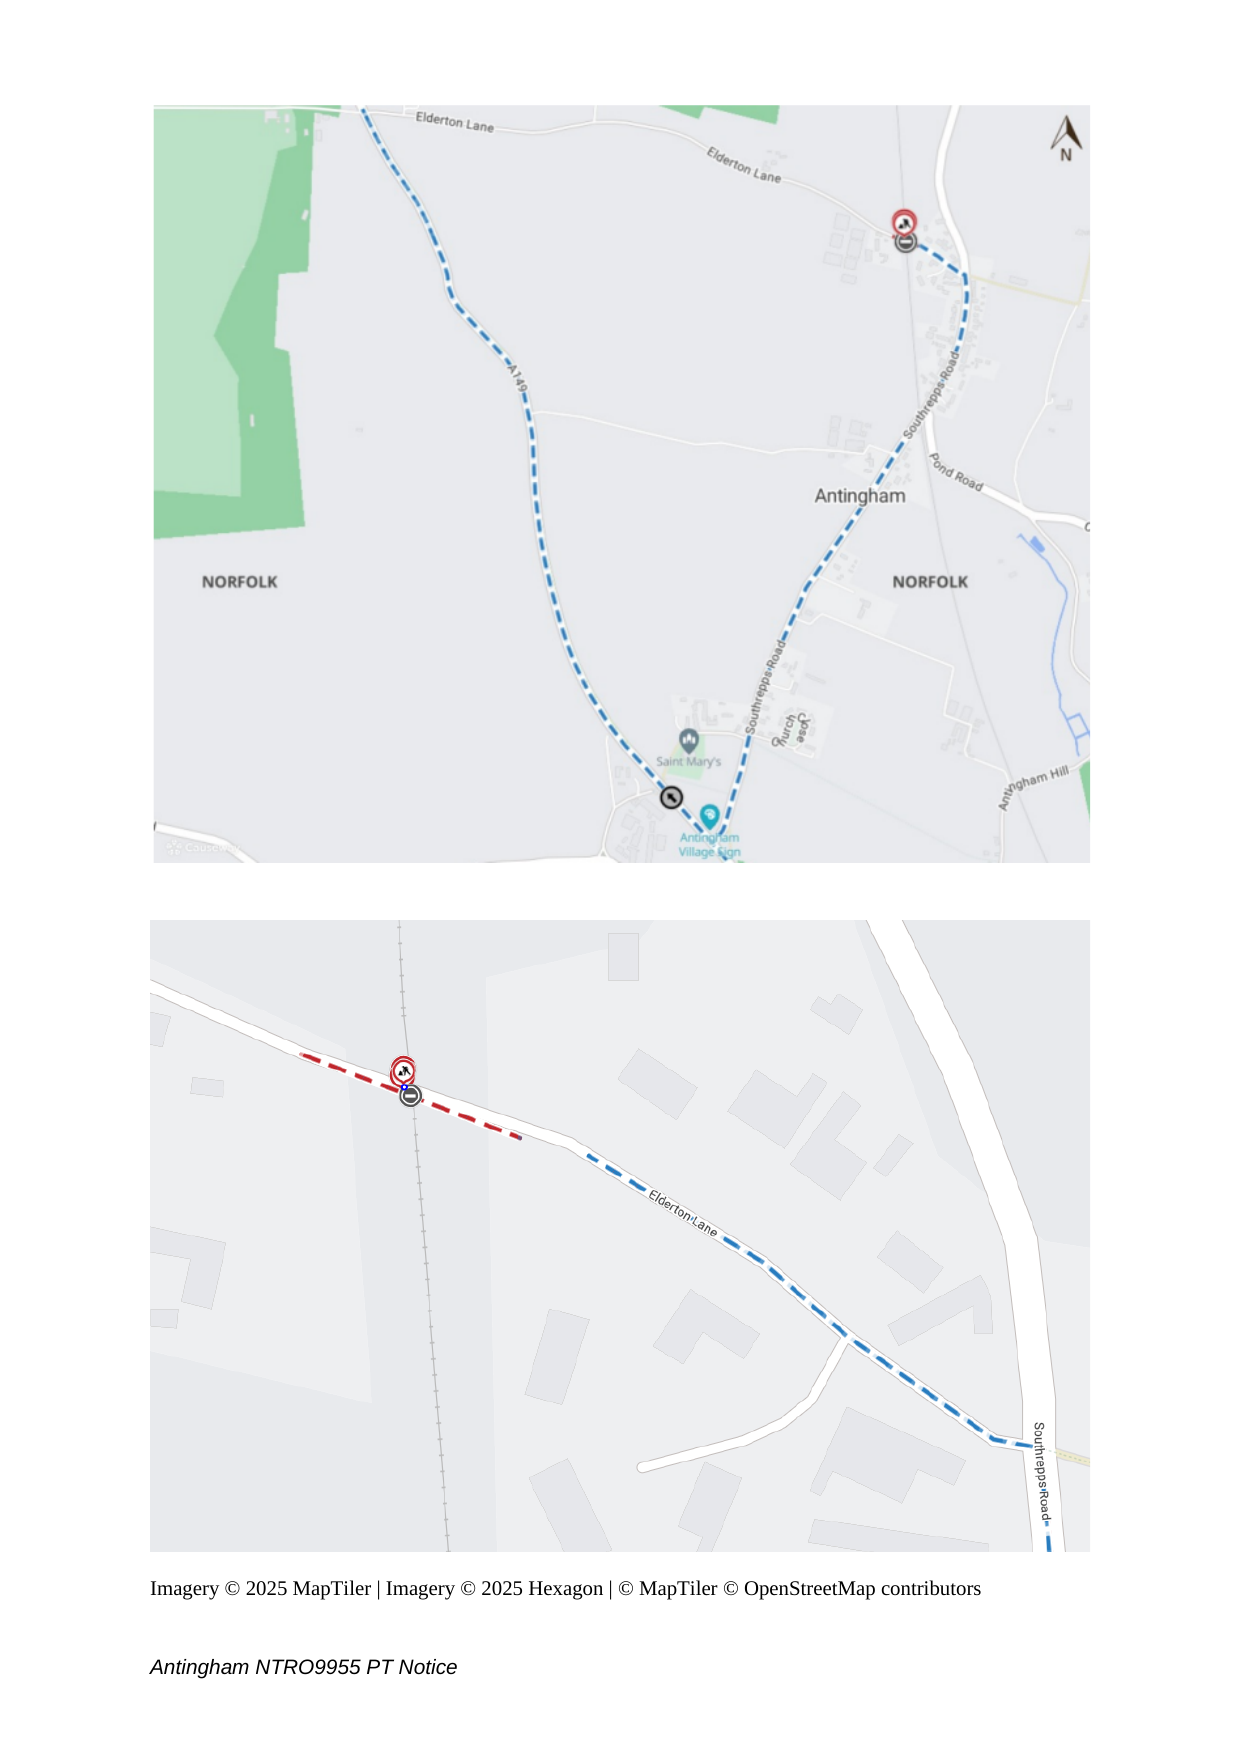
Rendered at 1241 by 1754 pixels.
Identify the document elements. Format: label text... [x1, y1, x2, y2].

text Imagery © 2025 MapTiler | Imagery © 2025 Hexagon | © MapTiler © OpenStreetMap contributors [150, 1576, 1090, 1600]
picture [150, 105, 1091, 863]
picture [150, 920, 1091, 1552]
